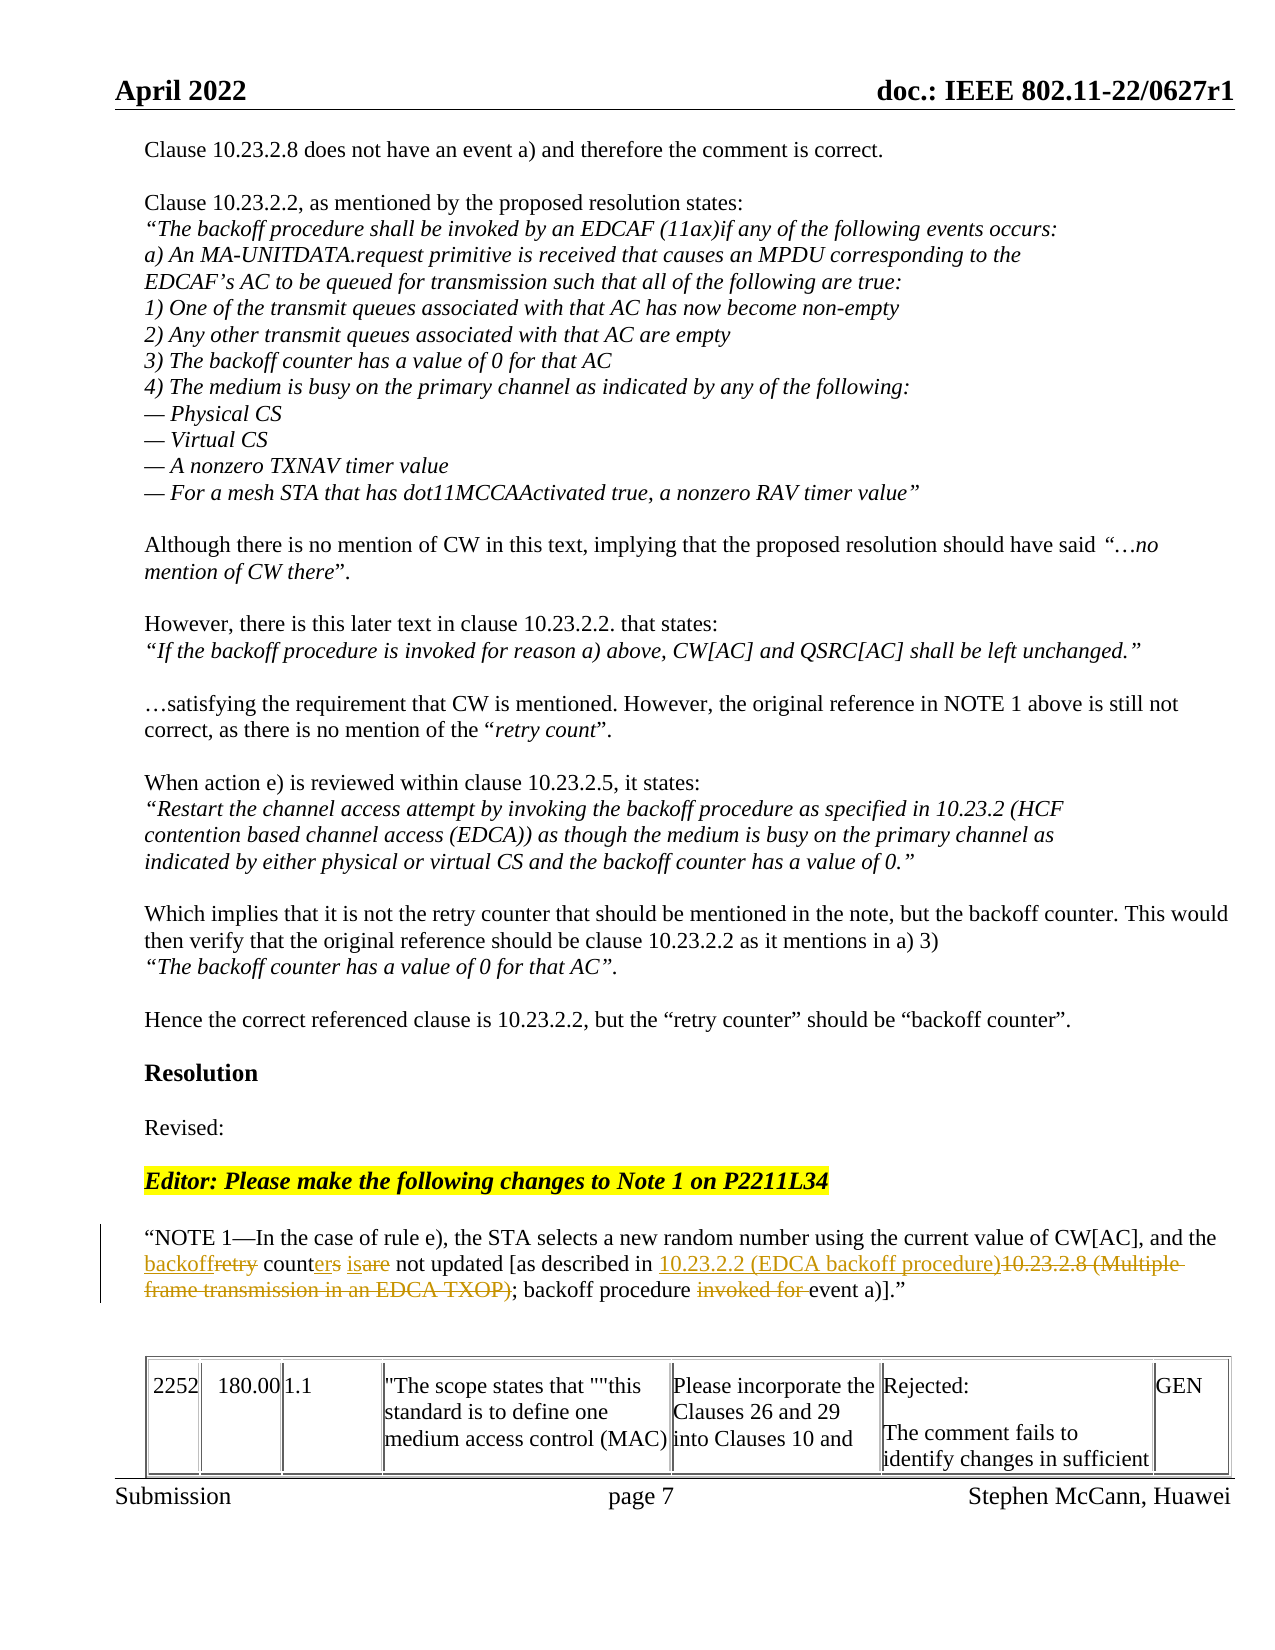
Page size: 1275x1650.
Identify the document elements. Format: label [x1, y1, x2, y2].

table_header [144, 136, 1235, 1478]
